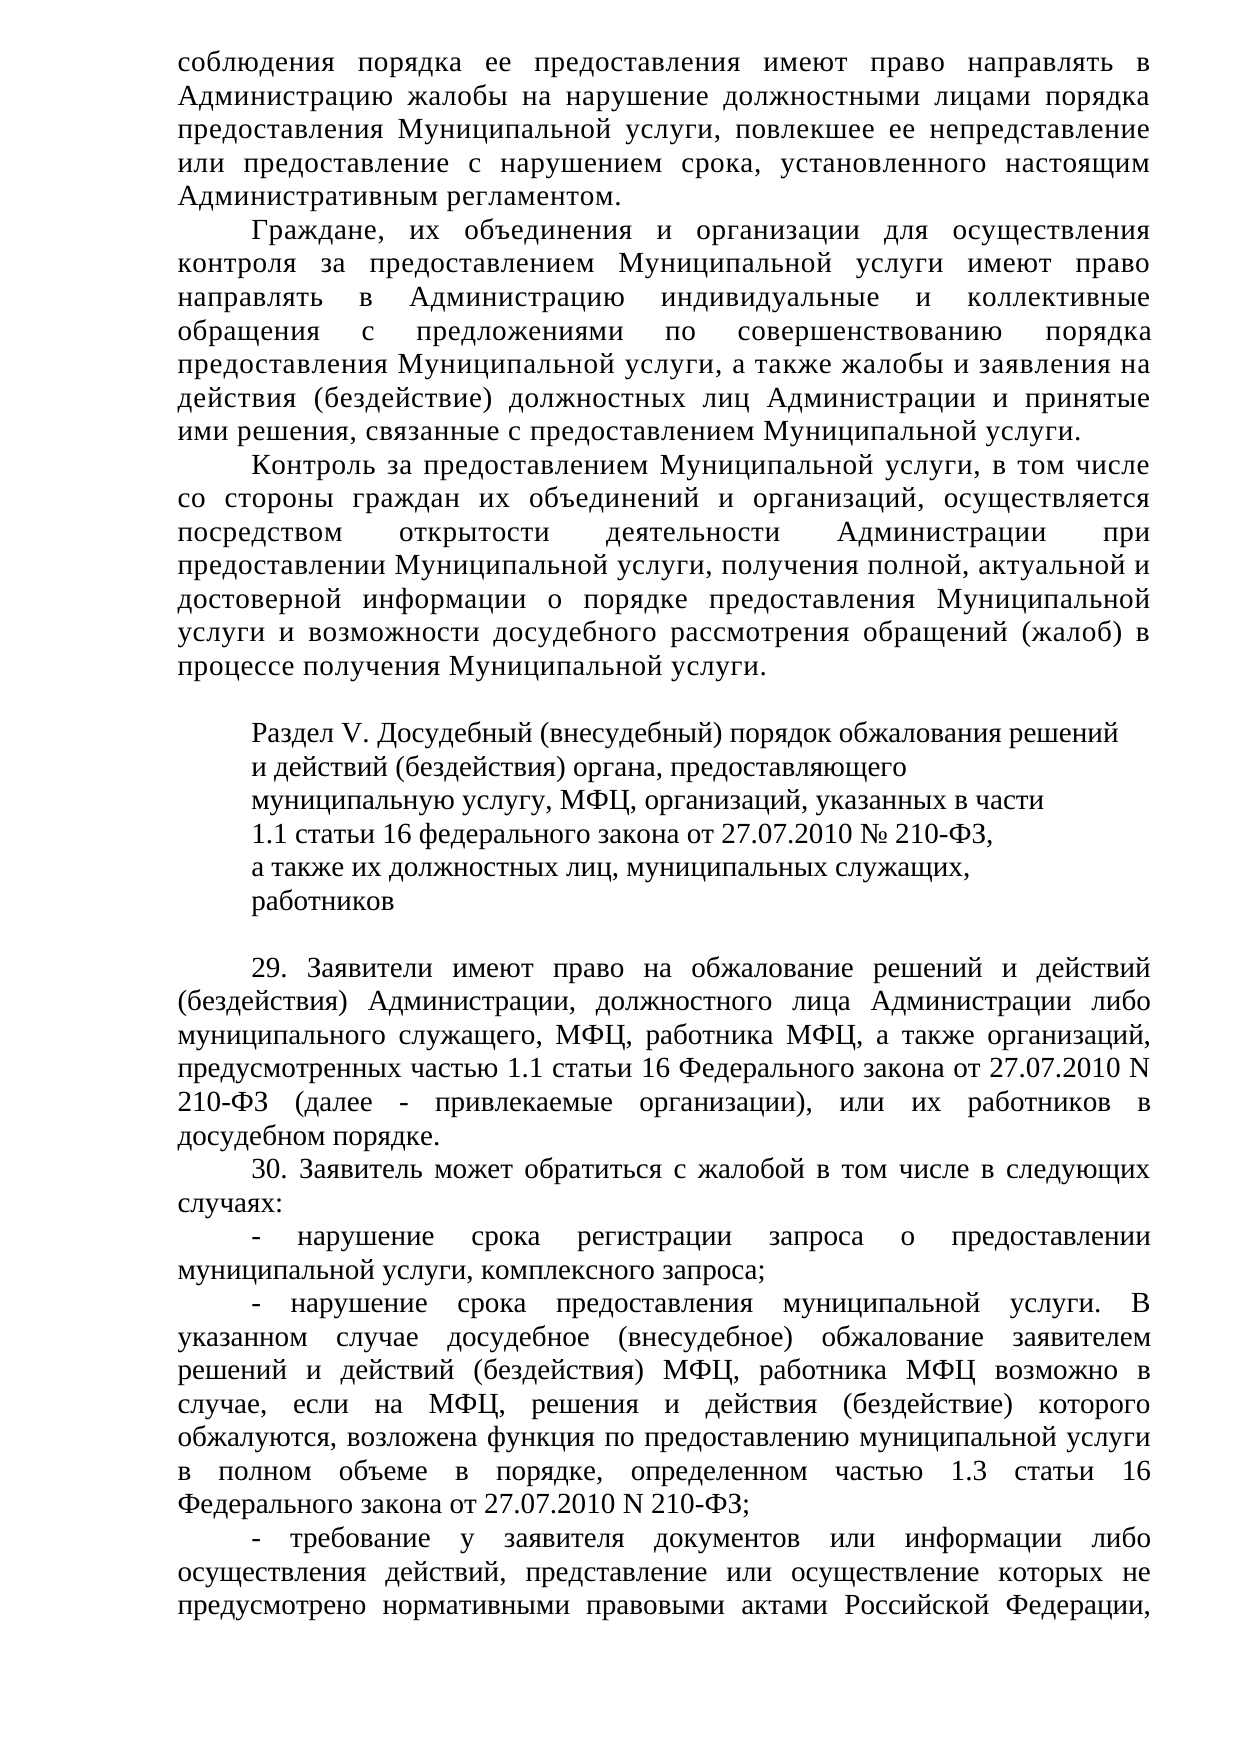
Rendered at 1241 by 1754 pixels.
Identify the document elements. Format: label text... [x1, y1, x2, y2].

text Раздел V. Досудебный (внесудебный) порядок обжалования решений [177, 715, 1152, 749]
text и действий (бездействия) органа, предоставляющего [177, 749, 1152, 782]
text 29. Заявители имеют право на обжалование решений и действий (бездействия) Администрации, должностного лица Администрации либо муниципального служащего, МФЦ, работника МФЦ, а также организаций, предусмотренных частью 1.1 статьи 16 Федерального закона от 27.07.2010 N 210-ФЗ (далее - привлекаемые организации), или их работников в досудебном порядке. [177, 950, 1152, 1151]
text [177, 44, 1152, 212]
text Граждане, их объединения и организации для осуществления контроля за предоставлением Муниципальной услуги имеют право направлять в Администрацию индивидуальные и коллективные обращения с предложениями по совершенствованию порядка предоставления Муниципальной услуги, а также жалобы и заявления на действия (бездействие) должностных лиц Администрации и принятые ими решения, связанные с предоставлением Муниципальной услуги. [177, 212, 1152, 447]
text работников [177, 883, 1152, 916]
text 30. Заявитель может обратиться с жалобой в том числе в следующих случаях: [177, 1151, 1152, 1218]
text - нарушение срока предоставления муниципальной услуги. В указанном случае досудебное (внесудебное) обжалование заявителем решений и действий (бездействия) МФЦ, работника МФЦ возможно в случае, если на МФЦ, решения и действия (бездействие) которого обжалуются, возложена функция по предоставлению муниципальной услуги в полном объеме в порядке, определенном частью 1.3 статьи 16 Федерального закона от 27.07.2010 N 210-ФЗ; [177, 1285, 1152, 1520]
text Контроль за предоставлением Муниципальной услуги, в том числе со стороны граждан их объединений и организаций, осуществляется посредством открытости деятельности Администрации при предоставлении Муниципальной услуги, получения полной, актуальной и достоверной информации о порядке предоставления Муниципальной услуги и возможности досудебного рассмотрения обращений (жалоб) в процессе получения Муниципальной услуги. [177, 447, 1152, 682]
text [177, 1520, 1152, 1621]
text 1.1 статьи 16 федерального закона от 27.07.2010 № 210-ФЗ, [177, 816, 1152, 849]
text муниципальную услугу, МФЦ, организаций, указанных в части [177, 782, 1152, 816]
text - нарушение срока регистрации запроса о предоставлении муниципальной услуги, комплексного запроса; [177, 1218, 1152, 1285]
text а также их должностных лиц, муниципальных служащих, [177, 849, 1152, 883]
